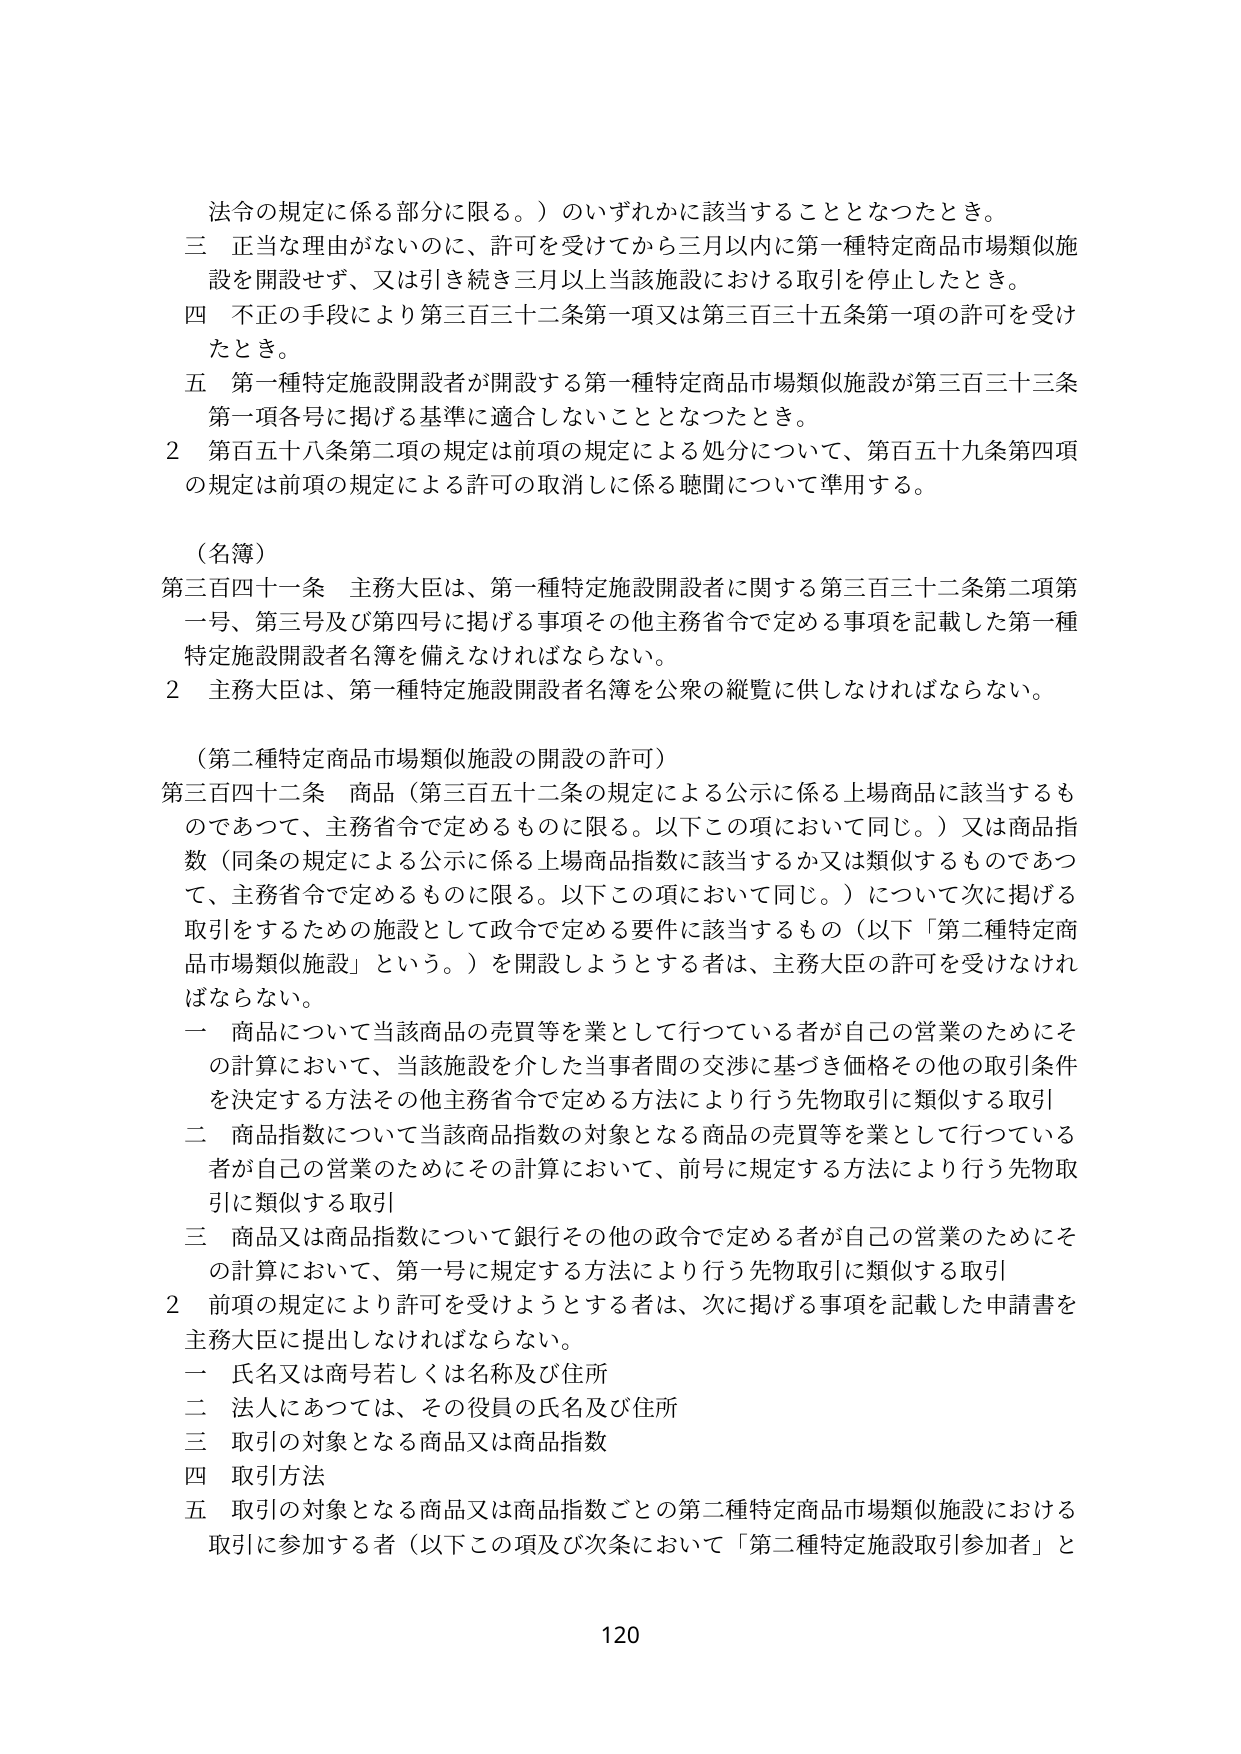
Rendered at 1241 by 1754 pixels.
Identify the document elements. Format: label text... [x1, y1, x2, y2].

text 五 第一種特定施設開設者が開設する第一種特定商品市場類似施設が第三百三十三条第一項各号に掲げる基準に適合しないこととなつたとき。 [184, 364, 1079, 433]
text 二 法人にあつては、その役員の氏名及び住所 [184, 1389, 1079, 1424]
text 三 商品又は商品指数について銀行その他の政令で定める者が自己の営業のためにその計算において、第一号に規定する方法により行う先物取引に類似する取引 [184, 1219, 1079, 1287]
text 四 不正の手段により第三百三十二条第一項又は第三百三十五条第一項の許可を受けたとき。 [184, 296, 1079, 364]
text 一 商品について当該商品の売買等を業として行つている者が自己の営業のためにその計算において、当該施設を介した当事者間の交渉に基づき価格その他の取引条件を決定する方法その他主務省令で定める方法により行う先物取引に類似する取引 [184, 1014, 1079, 1116]
text ２ 第百五十八条第二項の規定は前項の規定による処分について、第百五十九条第四項の規定は前項の規定による許可の取消しに係る聴聞について準用する。 [161, 433, 1079, 501]
text ２ 主務大臣は、第一種特定施設開設者名簿を公衆の縦覧に供しなければならない。 [161, 672, 1079, 706]
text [184, 1492, 1079, 1560]
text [184, 194, 1079, 228]
text 二 商品指数について当該商品指数の対象となる商品の売買等を業として行つている者が自己の営業のためにその計算において、前号に規定する方法により行う先物取引に類似する取引 [184, 1116, 1079, 1219]
text （第二種特定商品市場類似施設の開設の許可） [184, 740, 1079, 774]
text 四 取引方法 [184, 1458, 1079, 1492]
text （名簿） [184, 535, 1079, 569]
text ２ 前項の規定により許可を受けようとする者は、次に掲げる事項を記載した申請書を主務大臣に提出しなければならない。 [161, 1287, 1079, 1355]
text 第三百四十一条 主務大臣は、第一種特定施設開設者に関する第三百三十二条第二項第一号、第三号及び第四号に掲げる事項その他主務省令で定める事項を記載した第一種特定施設開設者名簿を備えなければならない。 [161, 569, 1079, 672]
text 第三百四十二条 商品（第三百五十二条の規定による公示に係る上場商品に該当するものであつて、主務省令で定めるものに限る。以下この項において同じ。）又は商品指数（同条の規定による公示に係る上場商品指数に該当するか又は類似するものであつて、主務省令で定めるものに限る。以下この項において同じ。）について次に掲げる取引をするための施設として政令で定める要件に該当するもの（以下「第二種特定商品市場類似施設」という。）を開設しようとする者は、主務大臣の許可を受けなければならない。 [161, 774, 1079, 1014]
text 一 氏名又は商号若しくは名称及び住所 [184, 1355, 1079, 1389]
text 三 取引の対象となる商品又は商品指数 [184, 1424, 1079, 1458]
text 三 正当な理由がないのに、許可を受けてから三月以内に第一種特定商品市場類似施設を開設せず、又は引き続き三月以上当該施設における取引を停止したとき。 [184, 228, 1079, 296]
